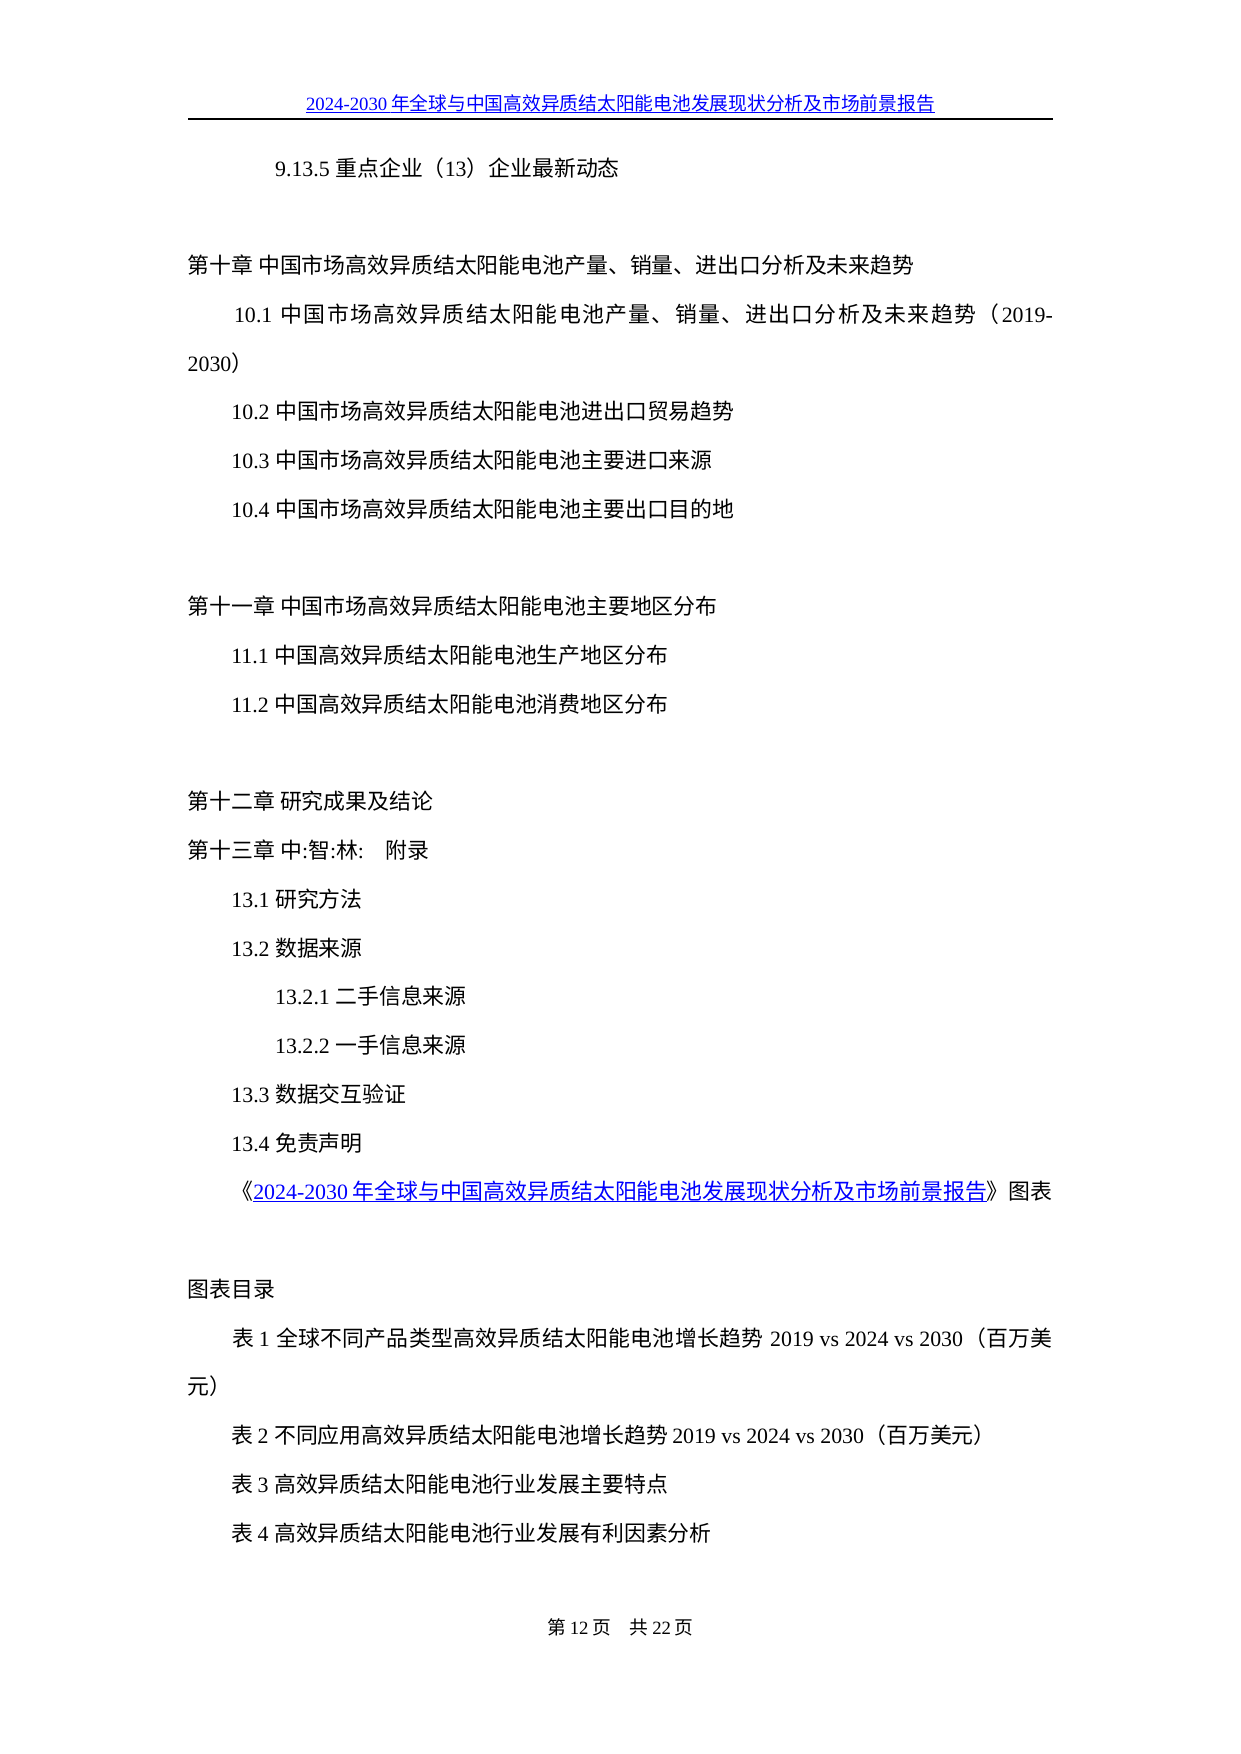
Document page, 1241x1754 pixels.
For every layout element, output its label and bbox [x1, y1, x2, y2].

text [187, 150, 1053, 1548]
